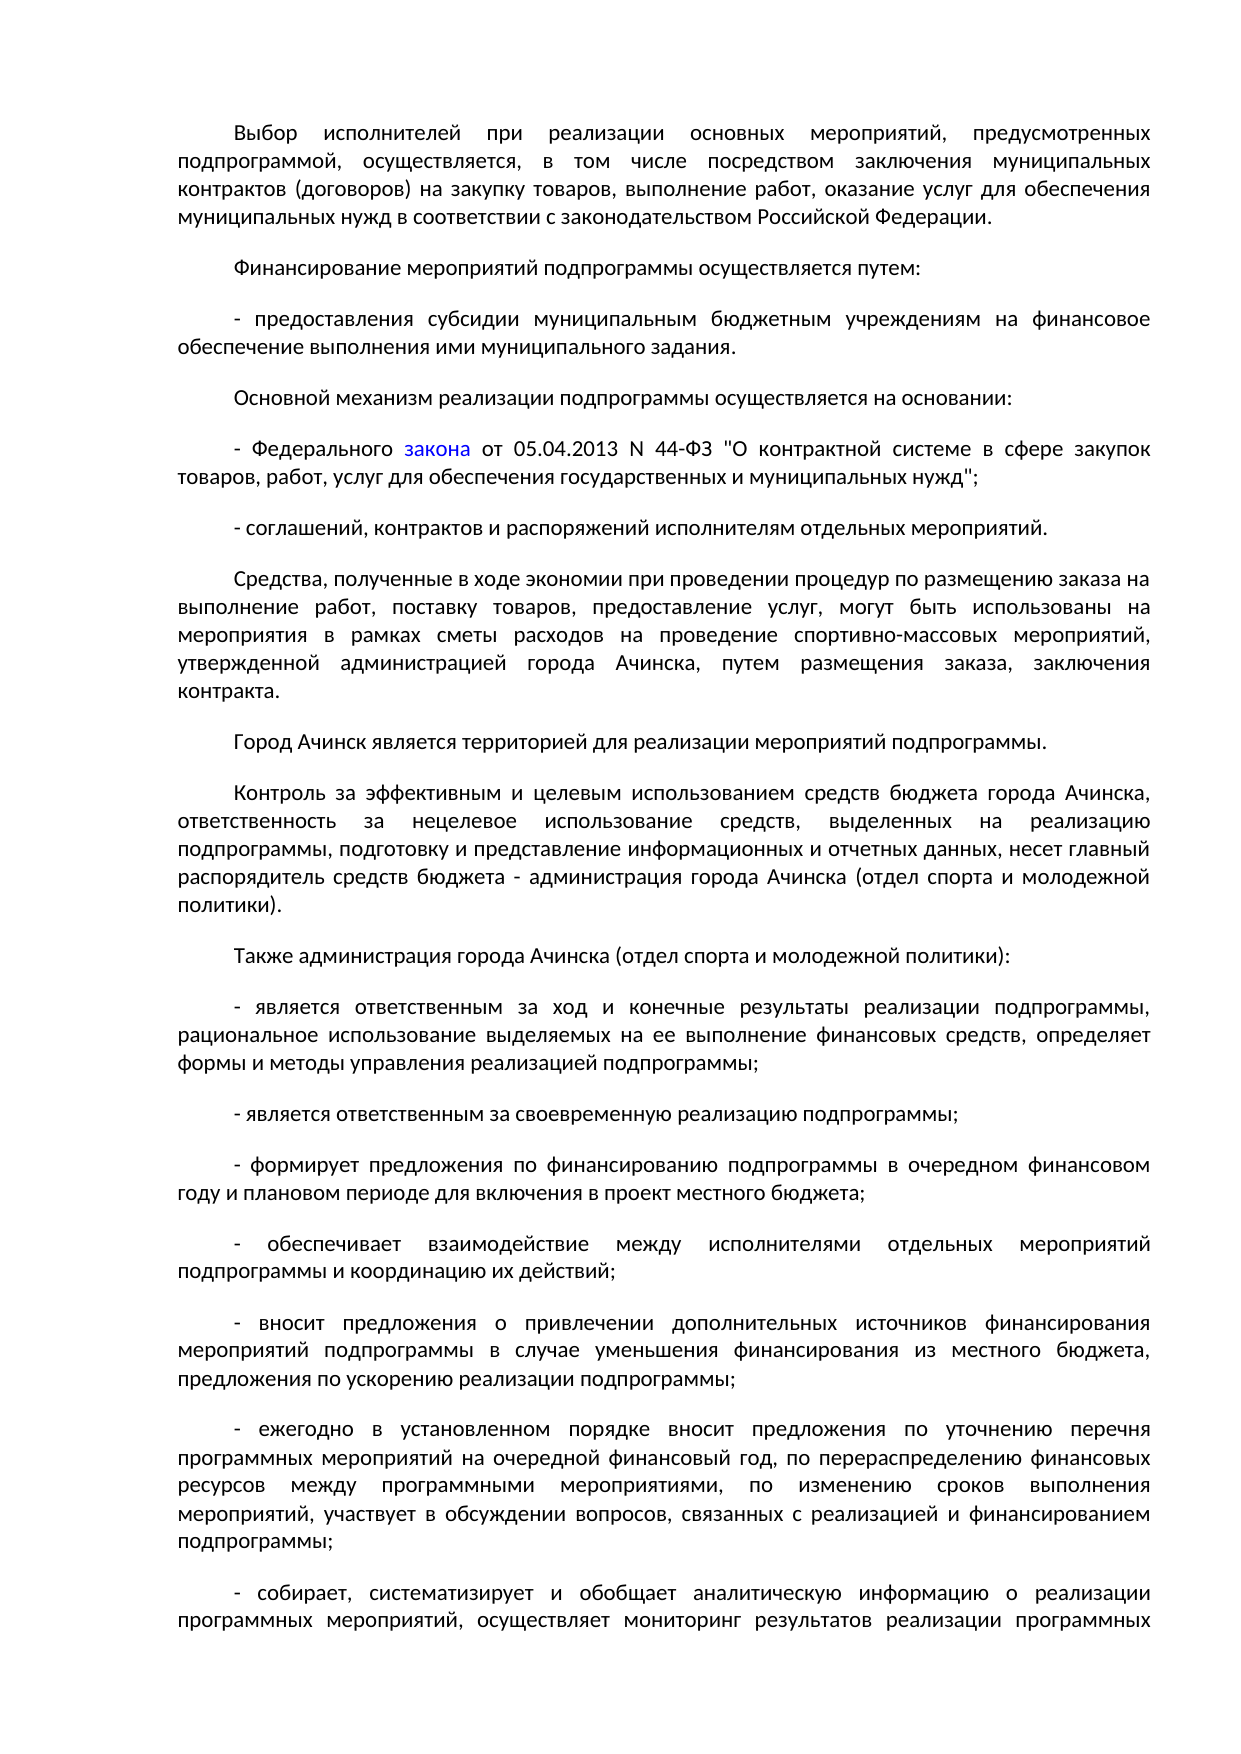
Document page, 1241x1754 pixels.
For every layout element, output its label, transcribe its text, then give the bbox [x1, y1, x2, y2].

text Основной механизм реализации подпрограммы осуществляется на основании: [177, 383, 1152, 411]
text Также администрация города Ачинска (отдел спорта и молодежной политики): [177, 941, 1152, 969]
text Город Ачинск является территорией для реализации мероприятий подпрограммы. [177, 727, 1152, 755]
text - ежегодно в установленном порядке вносит предложения по уточнению перечня программных мероприятий на очередной финансовый год, по перераспределению финансовых ресурсов между программными мероприятиями, по изменению сроков выполнения мероприятий, участвует в обсуждении вопросов, связанных с реализацией и финансированием подпрограммы; [177, 1414, 1152, 1555]
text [177, 1578, 1152, 1634]
text - обеспечивает взаимодействие между исполнителями отдельных мероприятий подпрограммы и координацию их действий; [177, 1229, 1152, 1285]
text Выбор исполнителей при реализации основных мероприятий, предусмотренных подпрограммой, осуществляется, в том числе посредством заключения муниципальных контрактов (договоров) на закупку товаров, выполнение работ, оказание услуг для обеспечения муниципальных нужд в соответствии с законодательством Российской Федерации. [177, 118, 1152, 230]
text Контроль за эффективным и целевым использованием средств бюджета города Ачинска, ответственность за нецелевое использование средств, выделенных на реализацию подпрограммы, подготовку и представление информационных и отчетных данных, несет главный распорядитель средств бюджета - администрация города Ачинска (отдел спорта и молодежной политики). [177, 778, 1152, 918]
text - является ответственным за ход и конечные результаты реализации подпрограммы, рациональное использование выделяемых на ее выполнение финансовых средств, определяет формы и методы управления реализацией подпрограммы; [177, 992, 1152, 1076]
text Финансирование мероприятий подпрограммы осуществляется путем: [177, 253, 1152, 281]
text - вносит предложения о привлечении дополнительных источников финансирования мероприятий подпрограммы в случае уменьшения финансирования из местного бюджета, предложения по ускорению реализации подпрограммы; [177, 1308, 1152, 1392]
text - формирует предложения по финансированию подпрограммы в очередном финансовом году и плановом периоде для включения в проект местного бюджета; [177, 1150, 1152, 1206]
text - предоставления субсидии муниципальным бюджетным учреждениям на финансовое обеспечение выполнения ими муниципального задания. [177, 304, 1152, 360]
text - Федерального закона от 05.04.2013 N 44-ФЗ "О контрактной системе в сфере закупок товаров, работ, услуг для обеспечения государственных и муниципальных нужд"; [177, 434, 1152, 490]
text Средства, полученные в ходе экономии при проведении процедур по размещению заказа на выполнение работ, поставку товаров, предоставление услуг, могут быть использованы на мероприятия в рамках сметы расходов на проведение спортивно-массовых мероприятий, утвержденной администрацией города Ачинска, путем размещения заказа, заключения контракта. [177, 564, 1152, 704]
text - является ответственным за своевременную реализацию подпрограммы; [177, 1099, 1152, 1127]
text - соглашений, контрактов и распоряжений исполнителям отдельных мероприятий. [177, 513, 1152, 541]
